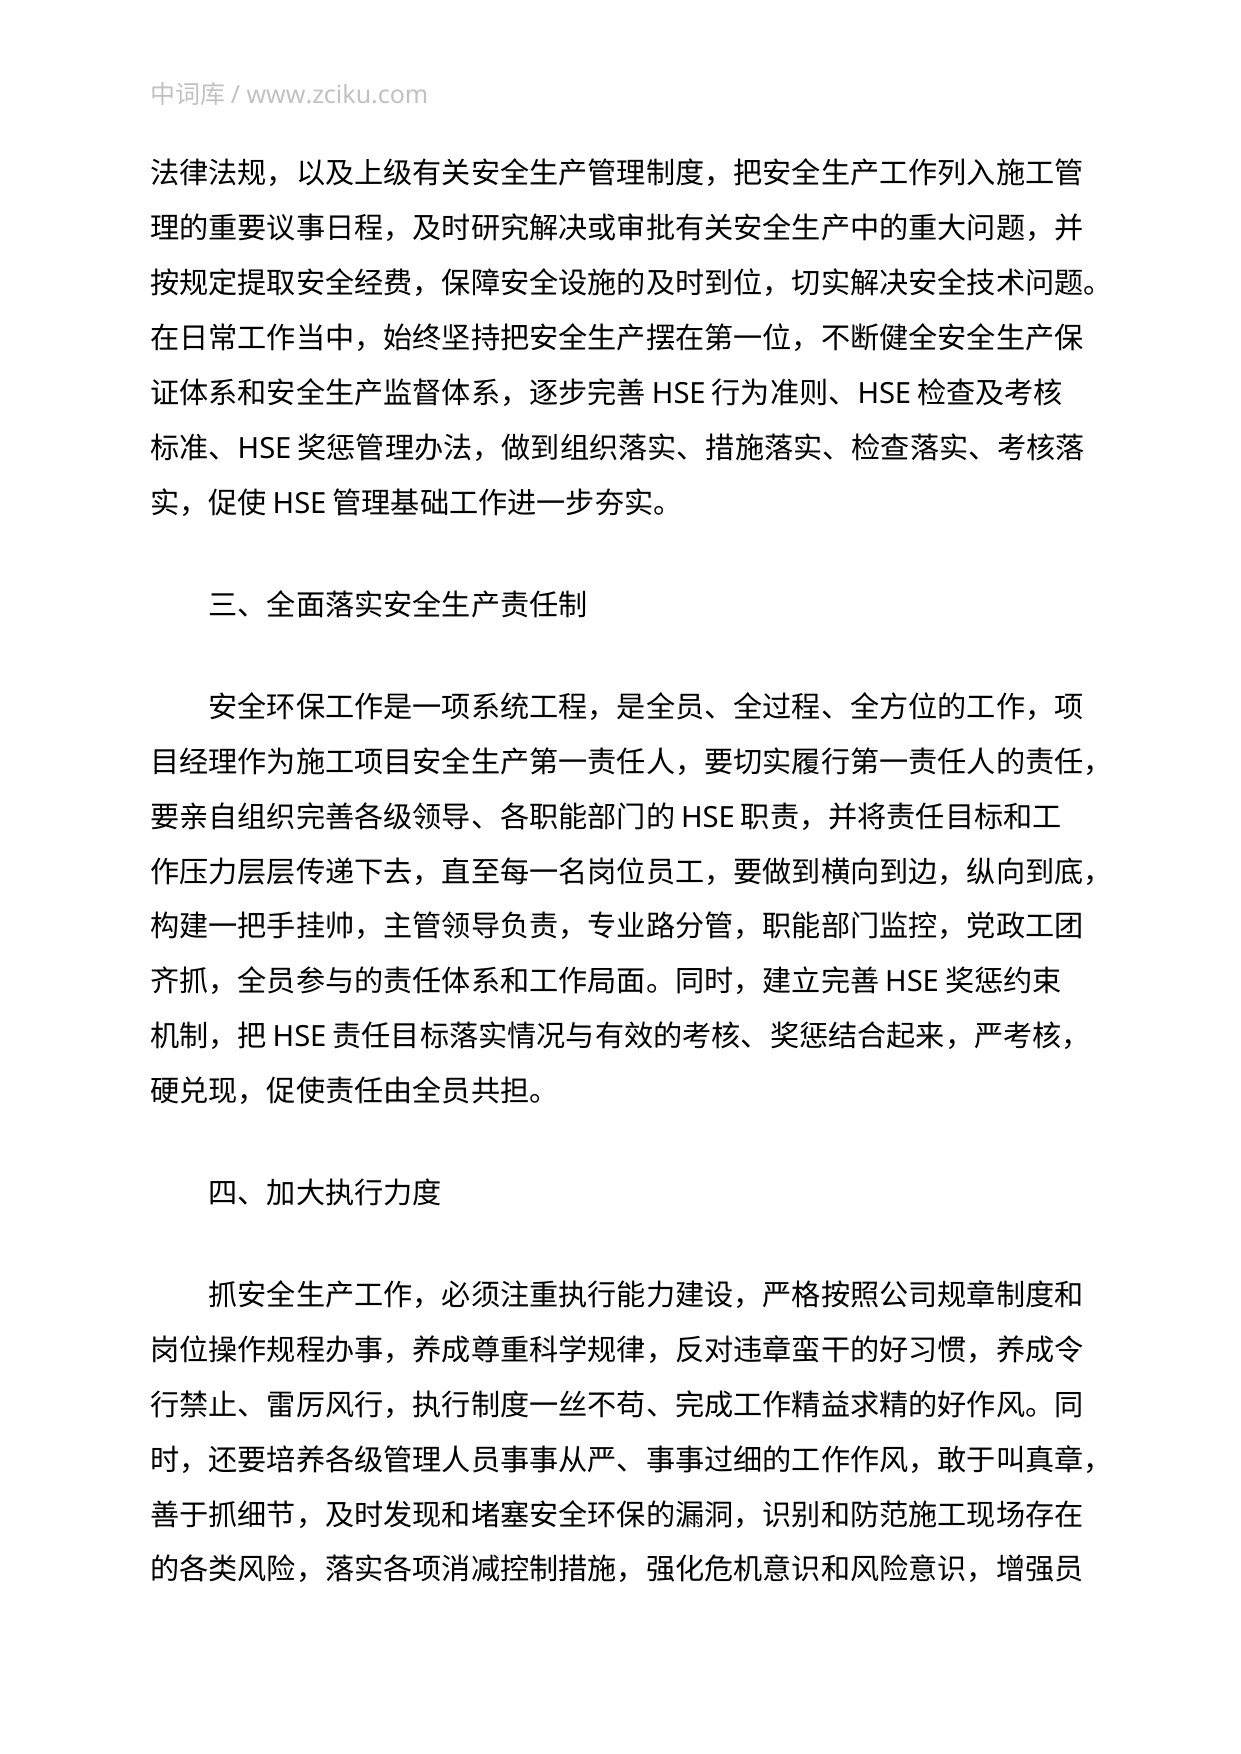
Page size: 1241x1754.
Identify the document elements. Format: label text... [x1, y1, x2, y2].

text 安全环保工作是一项系统工程，是全员、全过程、全方位的工作，项目经理作为施工项目安全生产第一责任人，要切实履行第一责任人的责任，要亲自组织完善各级领导、各职能部门的HSE职责，并将责任目标和工作压力层层传递下去，直至每一名岗位员工，要做到横向到边，纵向到底，构建一把手挂帅，主管领导负责，专业路分管，职能部门监控，党政工团齐抓，全员参与的责任体系和工作局面。同时，建立完善HSE奖惩约束机制，把HSE责任目标落实情况与有效的考核、奖惩结合起来，严考核，硬兑现，促使责任由全员共担。 [150, 683, 1090, 1110]
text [150, 150, 1090, 522]
text 四、加大执行力度 [150, 1170, 1090, 1212]
text 三、全面落实安全生产责任制 [150, 582, 1090, 624]
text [150, 1271, 1090, 1588]
